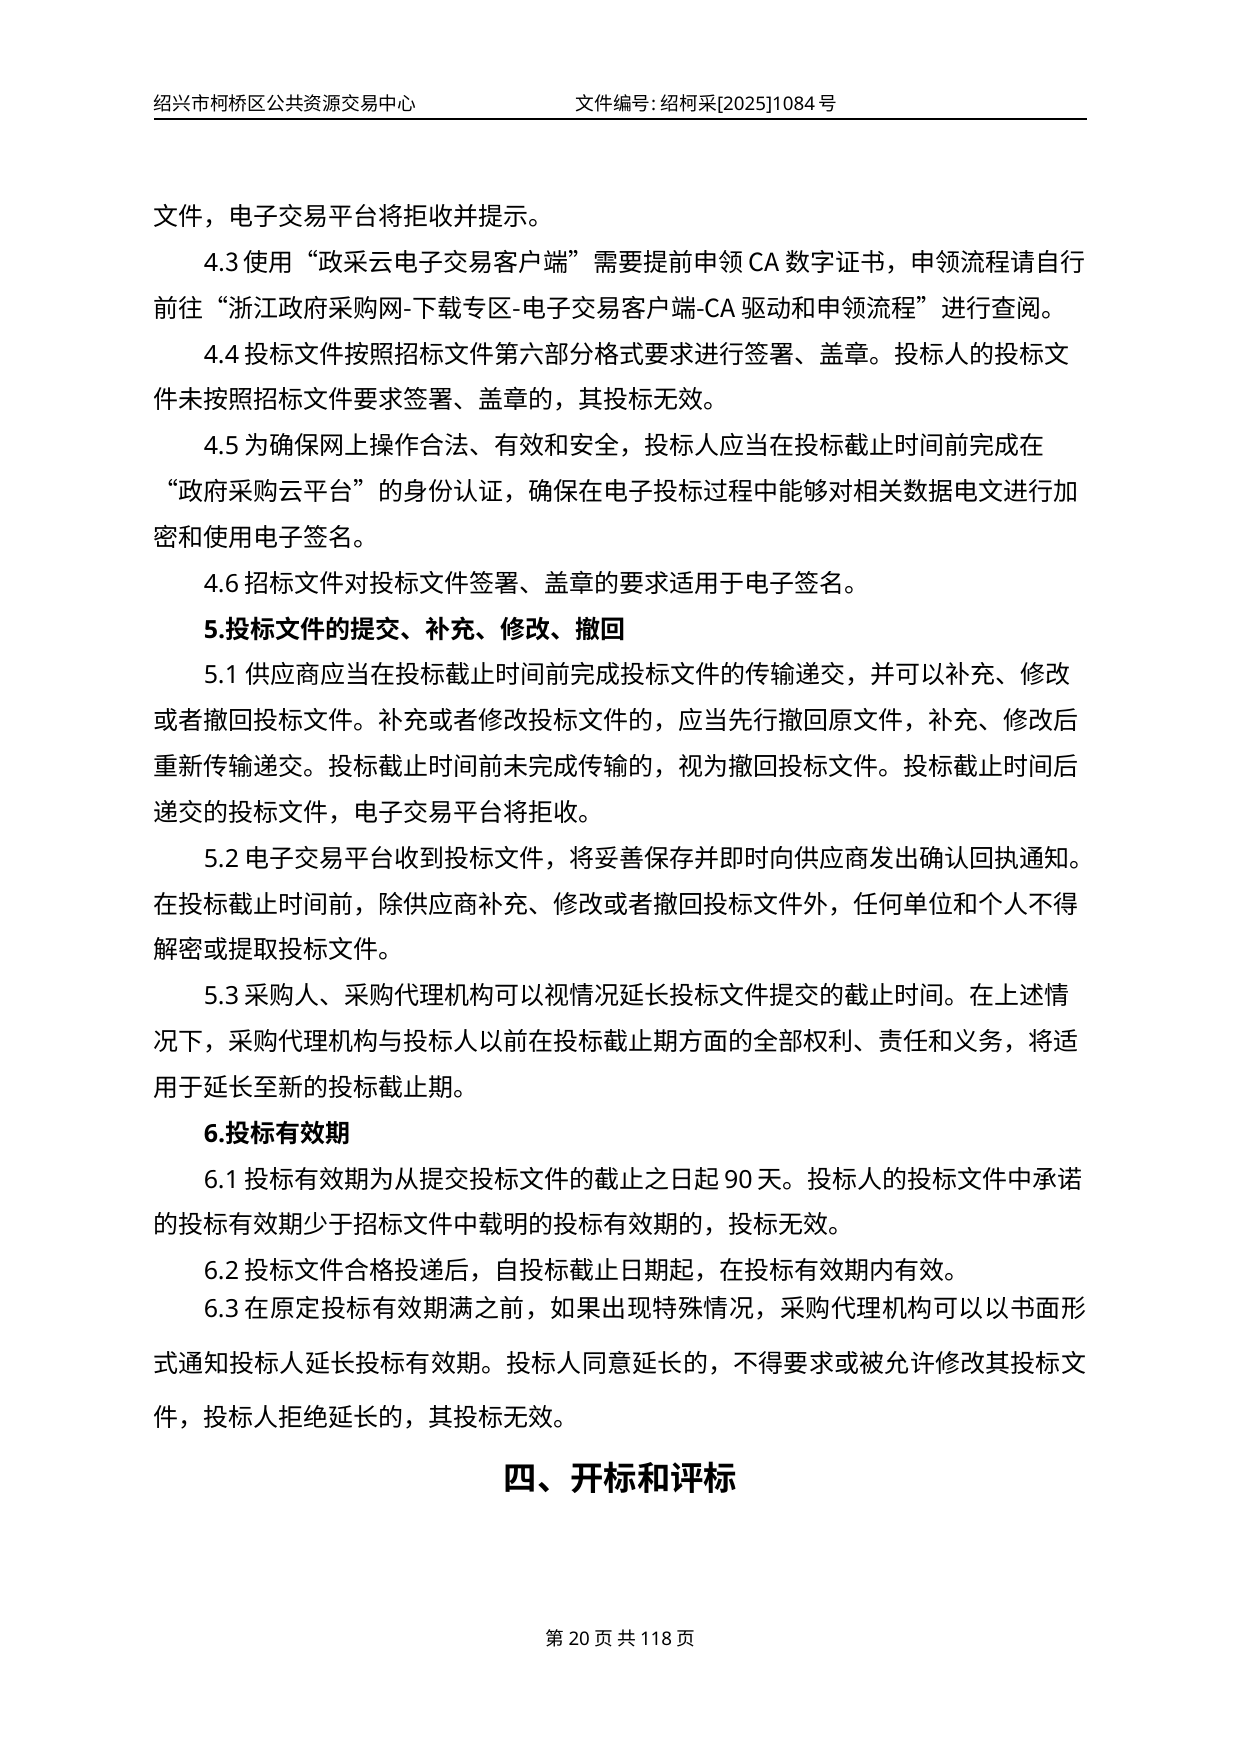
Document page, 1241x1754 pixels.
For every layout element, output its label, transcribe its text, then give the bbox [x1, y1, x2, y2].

text 四、开标和评标 [153, 1452, 1087, 1500]
text 4.6招标文件对投标文件签署、盖章的要求适用于电子签名。 [153, 556, 1087, 601]
text 5.1 供应商应当在投标截止时间前完成投标文件的传输递交，并可以补充、修改或者撤回投标文件。补充或者修改投标文件的，应当先行撤回原文件，补充、修改后重新传输递交。投标截止时间前未完成传输的，视为撤回投标文件。投标截止时间后递交的投标文件，电子交易平台将拒收。 [153, 647, 1087, 831]
text 6.投标有效期 [153, 1106, 1087, 1151]
text 5.投标文件的提交、补充、修改、撤回 [153, 601, 1087, 647]
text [153, 189, 1087, 235]
text 5.2电子交易平台收到投标文件，将妥善保存并即时向供应商发出确认回执通知。在投标截止时间前，除供应商补充、修改或者撤回投标文件外，任何单位和个人不得解密或提取投标文件。 [153, 831, 1087, 968]
text 6.2投标文件合格投递后，自投标截止日期起，在投标有效期内有效。 [153, 1243, 1087, 1289]
text 4.3使用“政采云电子交易客户端”需要提前申领CA数字证书，申领流程请自行前往“浙江政府采购网-下载专区-电子交易客户端-CA驱动和申领流程”进行查阅。 [153, 235, 1087, 326]
text 5.3采购人、采购代理机构可以视情况延长投标文件提交的截止时间。在上述情况下，采购代理机构与投标人以前在投标截止期方面的全部权利、责任和义务，将适用于延长至新的投标截止期。 [153, 968, 1087, 1106]
text 6.1投标有效期为从提交投标文件的截止之日起90天。投标人的投标文件中承诺的投标有效期少于招标文件中载明的投标有效期的，投标无效。 [153, 1151, 1087, 1243]
text 4.4投标文件按照招标文件第六部分格式要求进行签署、盖章。投标人的投标文件未按照招标文件要求签署、盖章的，其投标无效。 [153, 326, 1087, 418]
text 6.3在原定投标有效期满之前，如果出现特殊情况，采购代理机构可以以书面形式通知投标人延长投标有效期。投标人同意延长的，不得要求或被允许修改其投标文件，投标人拒绝延长的，其投标无效。 [153, 1289, 1087, 1434]
text 4.5为确保网上操作合法、有效和安全，投标人应当在投标截止时间前完成在“政府采购云平台”的身份认证，确保在电子投标过程中能够对相关数据电文进行加密和使用电子签名。 [153, 418, 1087, 556]
